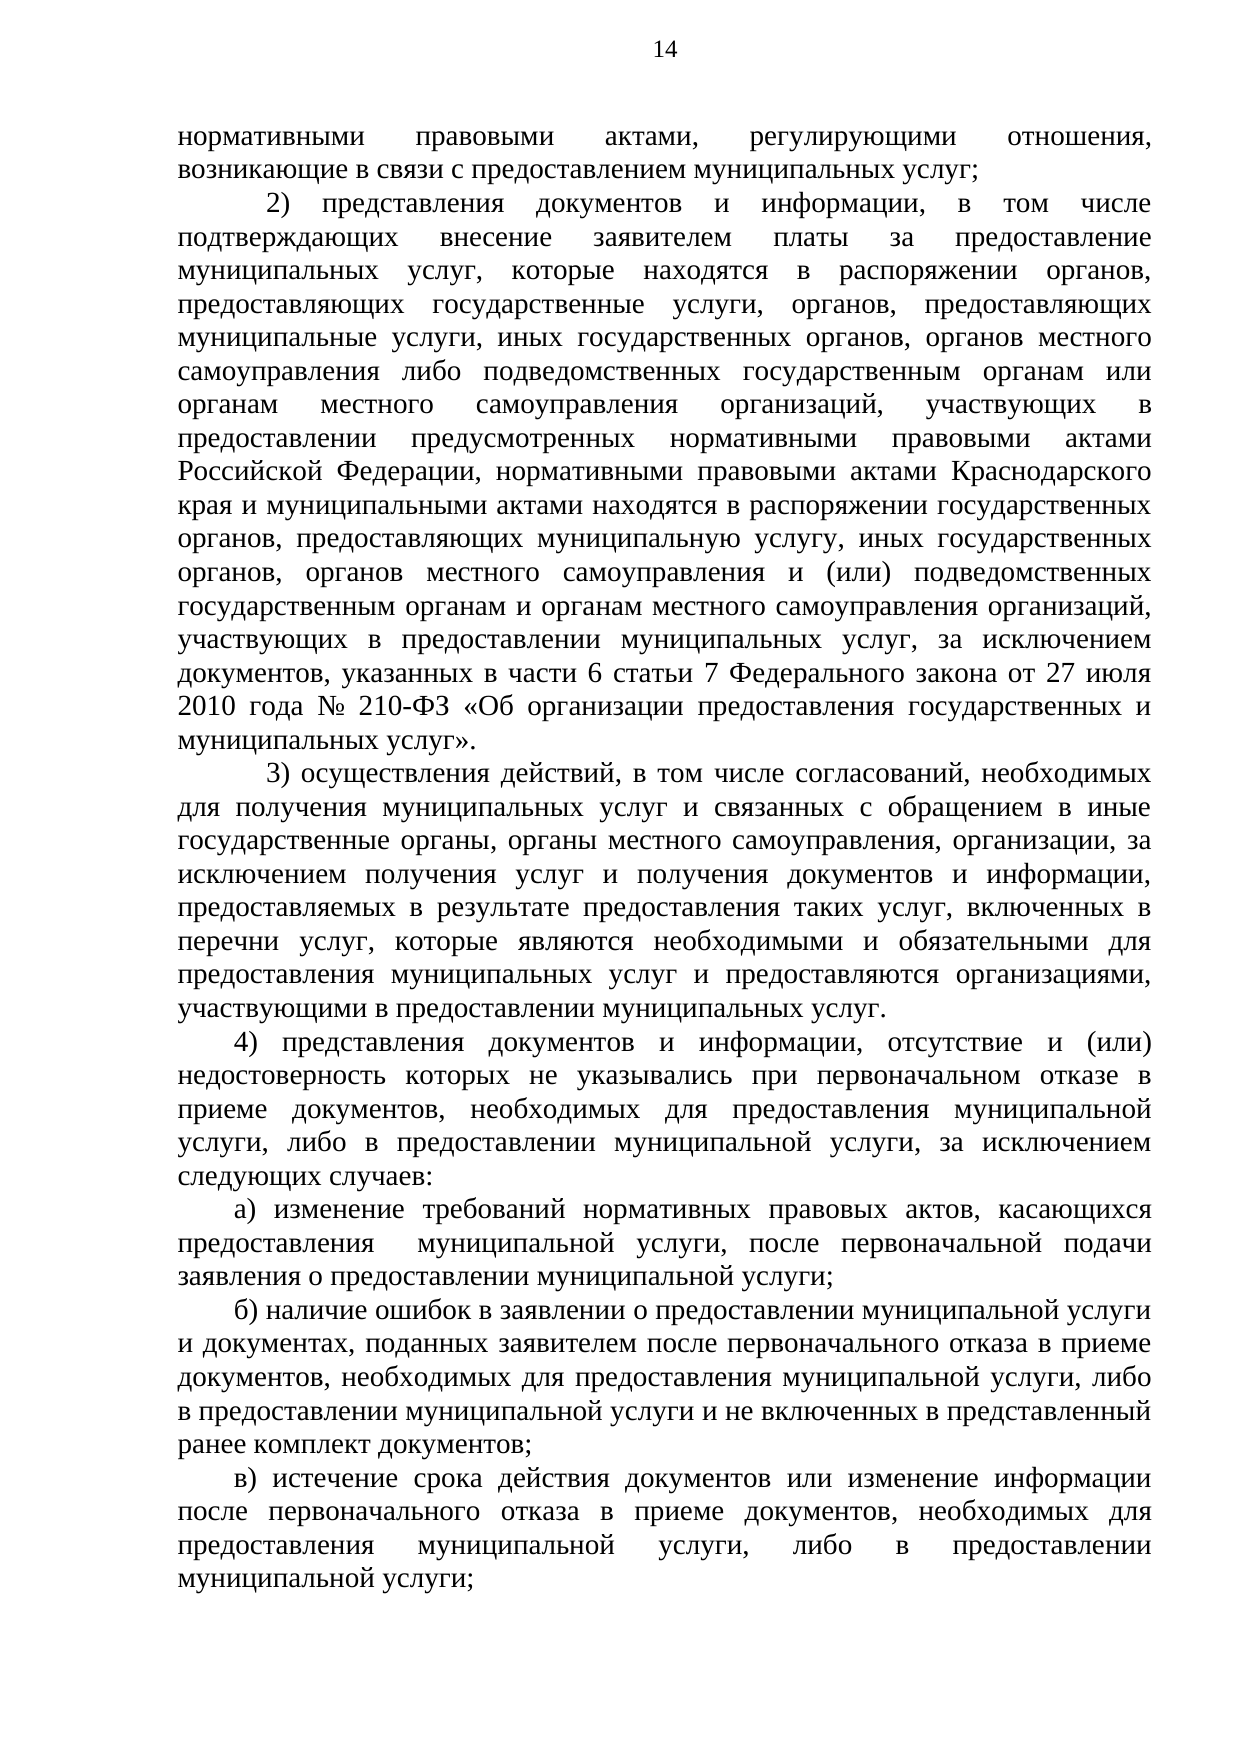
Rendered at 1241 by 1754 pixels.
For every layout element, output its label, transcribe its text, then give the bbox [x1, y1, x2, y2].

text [177, 118, 1152, 185]
text 3) осуществления действий, в том числе согласований, необходимых для получения муниципальных услуг и связанных с обращением в иные государственные органы, органы местного самоуправления, организации, за исключением получения услуг и получения документов и информации, предоставляемых в результате предоставления таких услуг, включенных в перечни услуг, которые являются необходимыми и обязательными для предоставления муниципальных услуг и предоставляются организациями, участвующими в предоставлении муниципальных услуг. [177, 755, 1152, 1024]
text б) наличие ошибок в заявлении о предоставлении муниципальной услуги и документах, поданных заявителем после первоначального отказа в приеме документов, необходимых для предоставления муниципальной услуги, либо в предоставлении муниципальной услуги и не включенных в представленный ранее комплект документов; [177, 1292, 1152, 1460]
text 4) представления документов и информации, отсутствие и (или) недостоверность которых не указывались при первоначальном отказе в приеме документов, необходимых для предоставления муниципальной услуги, либо в предоставлении муниципальной услуги, за исключением следующих случаев: [177, 1024, 1152, 1191]
text в) истечение срока действия документов или изменение информации после первоначального отказа в приеме документов, необходимых для предоставления муниципальной услуги, либо в предоставлении муниципальной услуги; [177, 1460, 1152, 1594]
text а) изменение требований нормативных правовых актов, касающихся предоставления муниципальной услуги, после первоначальной подачи заявления о предоставлении муниципальной услуги; [177, 1191, 1152, 1292]
text 2) представления документов и информации, в том числе подтверждающих внесение заявителем платы за предоставление муниципальных услуг, которые находятся в распоряжении органов, предоставляющих государственные услуги, органов, предоставляющих муниципальные услуги, иных государственных органов, органов местного самоуправления либо подведомственных государственным органам или органам местного самоуправления организаций, участвующих в предоставлении предусмотренных нормативными правовыми актами Российской Федерации, нормативными правовыми актами Краснодарского края и муниципальными актами находятся в распоряжении государственных органов, предоставляющих муниципальную услугу, иных государственных органов, органов местного самоуправления и (или) подведомственных государственным органам и органам местного самоуправления организаций, участвующих в предоставлении муниципальных услуг, за исключением документов, указанных в части 6 статьи 7 Федерального закона от 27 июля 2010 года № 210-ФЗ «Об организации предоставления государственных и муниципальных услуг». [177, 185, 1152, 755]
